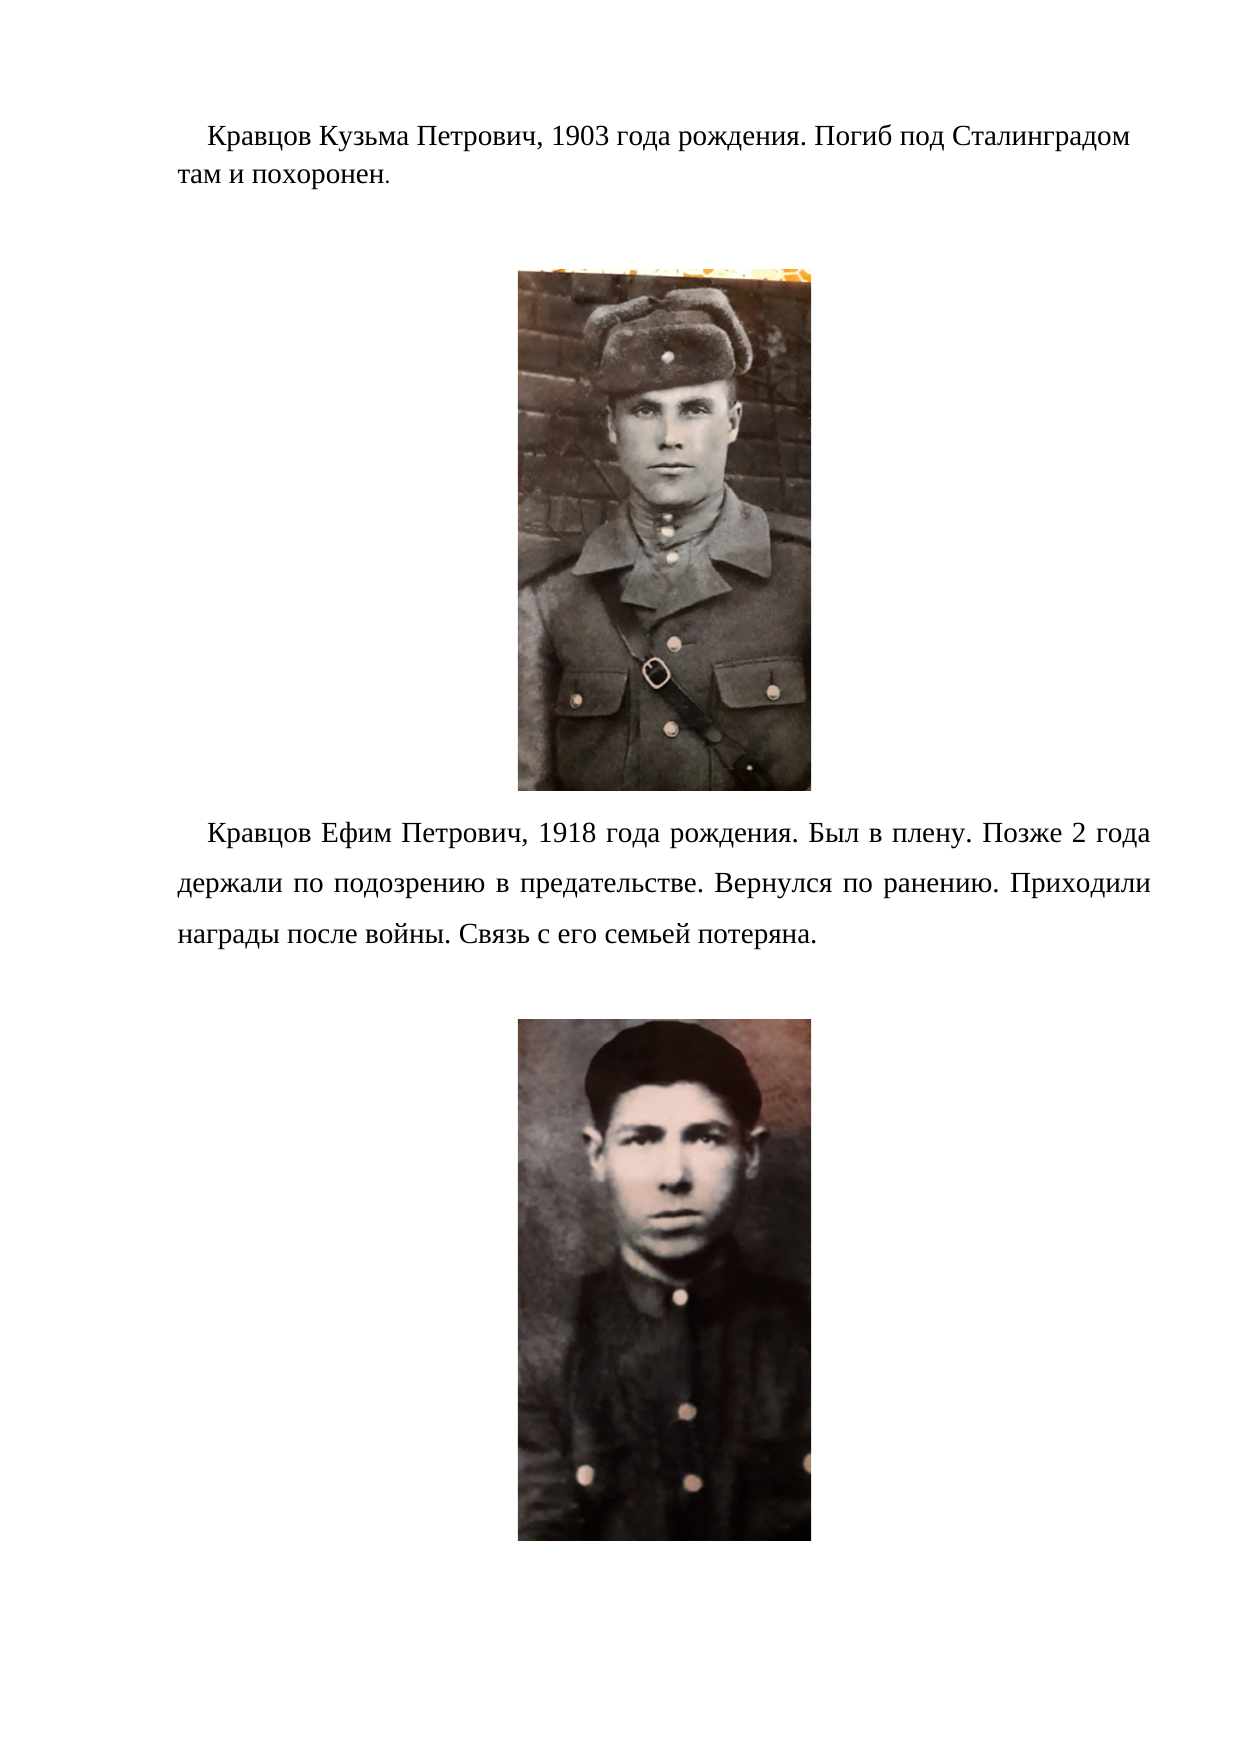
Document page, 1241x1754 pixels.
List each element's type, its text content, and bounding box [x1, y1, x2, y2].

picture [517, 1019, 812, 1541]
text Кравцов Ефим Петрович, 1918 года рождения. Был в плену. Позже 2 года держали по подозрению в предательстве. Вернулся по ранению. Приходили награды после войны. Связь с его семьей потеряна. [177, 815, 1152, 949]
text Кравцов Кузьма Петрович, 1903 года рождения. Погиб под Сталинградом там и похоронен. [177, 118, 1152, 190]
picture [517, 269, 812, 791]
